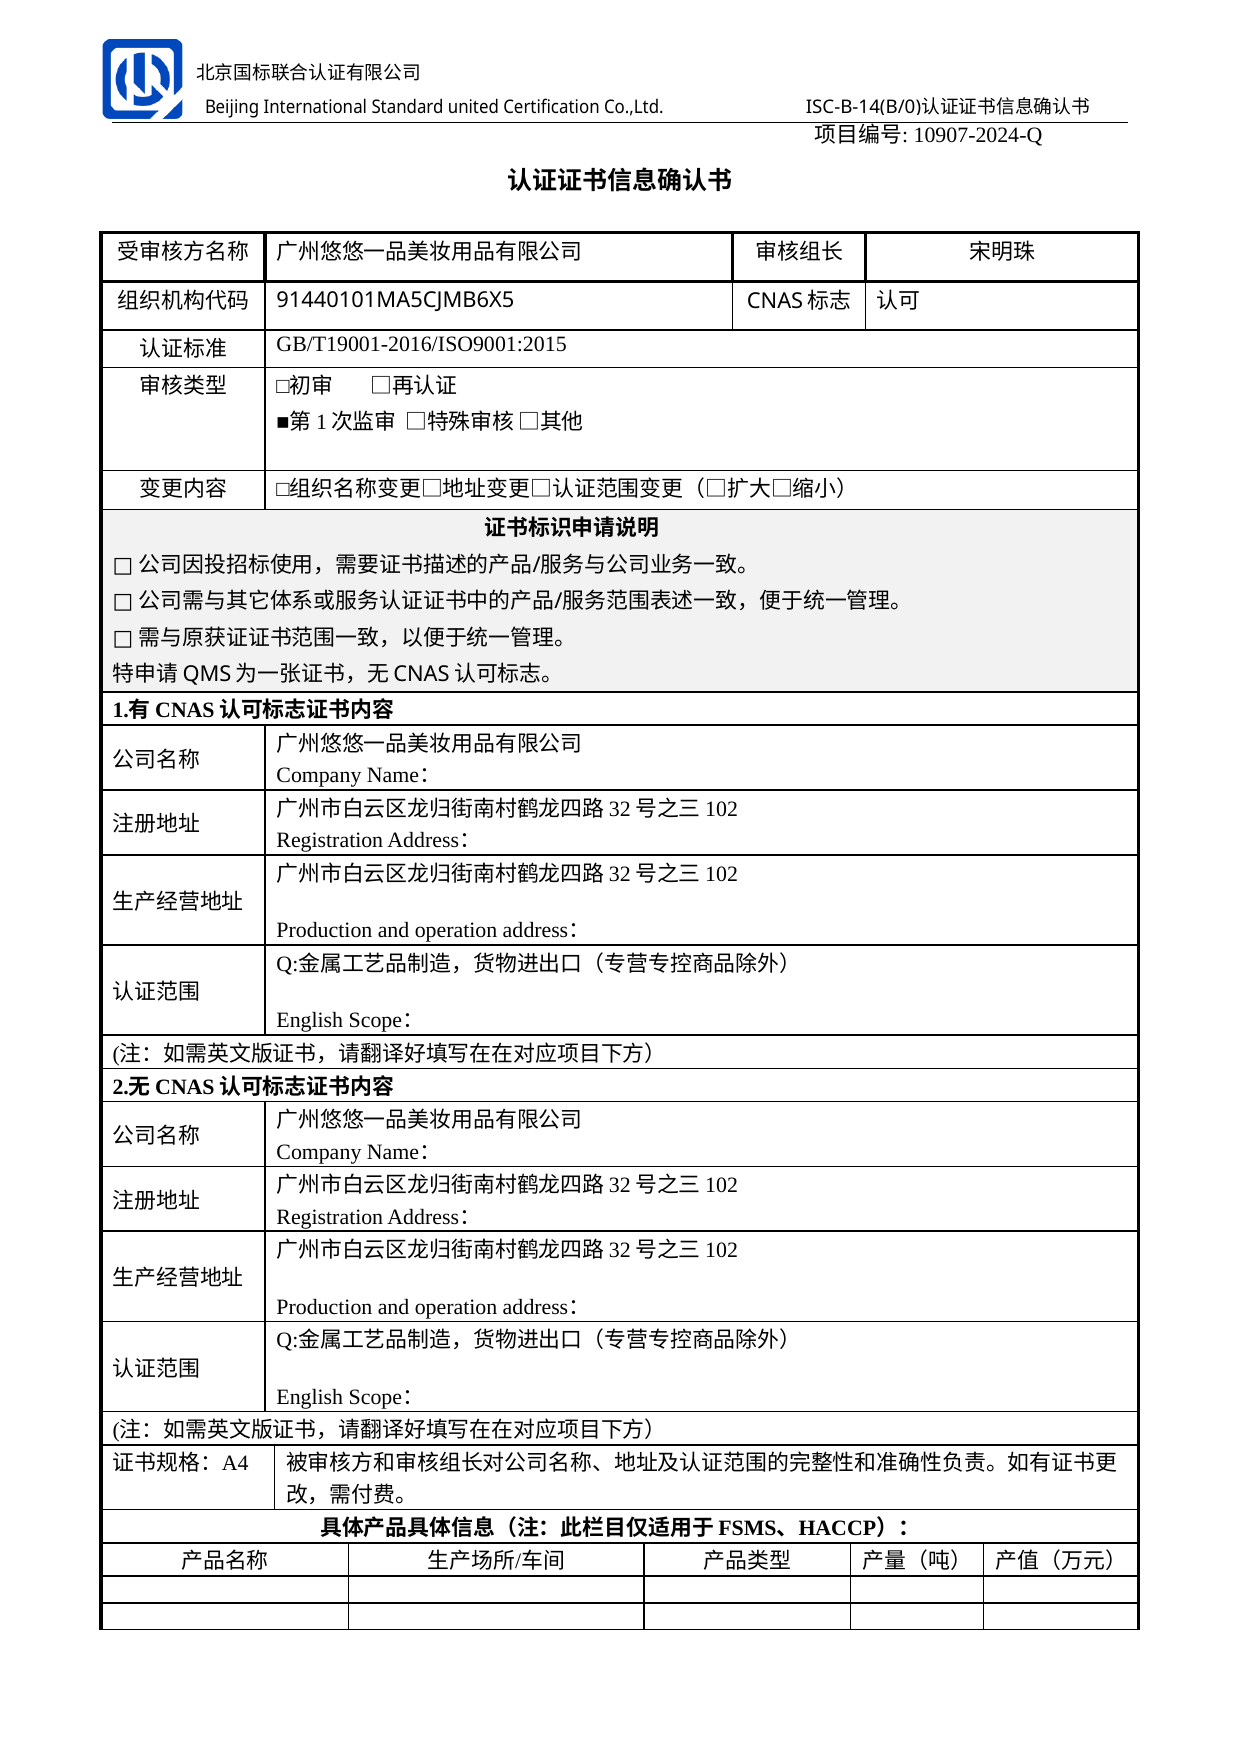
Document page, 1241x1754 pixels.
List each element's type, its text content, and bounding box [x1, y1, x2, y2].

table_cell GB/T19001-2016/ISO9001:2015 [266, 331, 1137, 366]
table_cell 产量（吨） [851, 1544, 983, 1575]
table_cell [645, 1604, 850, 1629]
table_cell 证书标识申请说明 □ 公司因投招标使用，需要证书描述的产品/服务与公司业务一致。 □ 公司需与其它体系或服务认证证书中的产品/服务范围表述一致，便于统一管理。 □ 需与原获证证书范围一致，以便于统一管理。 特申请QMS为一张证书，无CNAS认可标志。 [103, 510, 1137, 691]
table_cell [103, 1577, 348, 1602]
table_cell 生产经营地址 [103, 1232, 264, 1321]
table_cell 具体产品具体信息（注：此栏目仅适用于FSMS、HACCP）： [103, 1510, 1137, 1542]
table_cell [349, 1577, 643, 1602]
table_cell 2.无CNAS认可标志证书内容 [103, 1069, 1137, 1101]
table_cell 变更内容 [103, 471, 264, 509]
table_cell 被审核方和审核组长对公司名称、地址及认证范围的完整性和准确性负责。如有证书更改，需付费。 [275, 1446, 1137, 1509]
table_cell [103, 1604, 348, 1629]
table_cell 认可 [866, 283, 1137, 329]
table_cell 证书规格：A4 [103, 1446, 274, 1509]
table_cell 注册地址 [103, 791, 264, 854]
table_cell 产品名称 [103, 1544, 348, 1575]
table_cell [984, 1604, 1137, 1629]
table_header 审核组长 [734, 234, 864, 280]
picture [102, 39, 183, 119]
table_cell □初审 □再认证 ■第1次监审 □特殊审核 □其他 [266, 368, 1137, 470]
table_cell [645, 1577, 850, 1602]
table_cell 广州市白云区龙归街南村鹤龙四路32号之三102 Production and operation address： [266, 1232, 1137, 1321]
table_cell 广州市白云区龙归街南村鹤龙四路32号之三102 Registration Address： [266, 1167, 1137, 1230]
table_cell Q:金属工艺品制造，货物进出口（专营专控商品除外） English Scope： [266, 946, 1137, 1034]
table_cell 认证范围 [103, 946, 264, 1034]
table_cell (注：如需英文版证书，请翻译好填写在在对应项目下方） [103, 1412, 1137, 1444]
table_cell □组织名称变更□地址变更□认证范围变更（□扩大□缩小） [266, 471, 1137, 509]
table_header 广州悠悠一品美妆用品有限公司 [267, 234, 731, 280]
table_cell 1.有CNAS认可标志证书内容 [103, 693, 1137, 724]
table_cell 广州悠悠一品美妆用品有限公司 Company Name： [266, 1102, 1137, 1166]
text 认证证书信息确认书 [112, 160, 1128, 197]
text 项目编号: 10907-2024-Q [112, 123, 1128, 148]
table_cell [851, 1577, 983, 1602]
table_cell 公司名称 [103, 1102, 264, 1166]
table_cell 产值（万元） [984, 1544, 1137, 1575]
table_cell 认证标准 [103, 331, 264, 366]
table_cell [851, 1604, 983, 1629]
table_header 受审核方名称 [103, 234, 263, 280]
table_cell 广州市白云区龙归街南村鹤龙四路32号之三102 Registration Address： [266, 791, 1137, 854]
table_cell (注：如需英文版证书，请翻译好填写在在对应项目下方） [103, 1036, 1137, 1067]
table_cell 组织机构代码 [103, 283, 264, 329]
table_cell 生产经营地址 [103, 856, 264, 944]
table_cell 审核类型 [103, 368, 264, 470]
table_cell 产品类型 [645, 1544, 850, 1575]
table_cell Q:金属工艺品制造，货物进出口（专营专控商品除外） English Scope： [266, 1322, 1137, 1411]
table_cell 认证范围 [103, 1322, 264, 1411]
table_cell [984, 1577, 1137, 1602]
table_cell 广州市白云区龙归街南村鹤龙四路32号之三102 Production and operation address： [266, 856, 1137, 944]
table_cell 公司名称 [103, 726, 264, 789]
table_cell CNAS标志 [733, 283, 865, 329]
table_cell 注册地址 [103, 1167, 264, 1230]
table_header 宋明珠 [867, 234, 1137, 280]
table_cell 91440101MA5CJMB6X5 [266, 283, 732, 329]
table_cell [349, 1604, 643, 1629]
table_cell 广州悠悠一品美妆用品有限公司 Company Name： [266, 726, 1137, 789]
table_cell 生产场所/车间 [349, 1544, 643, 1575]
